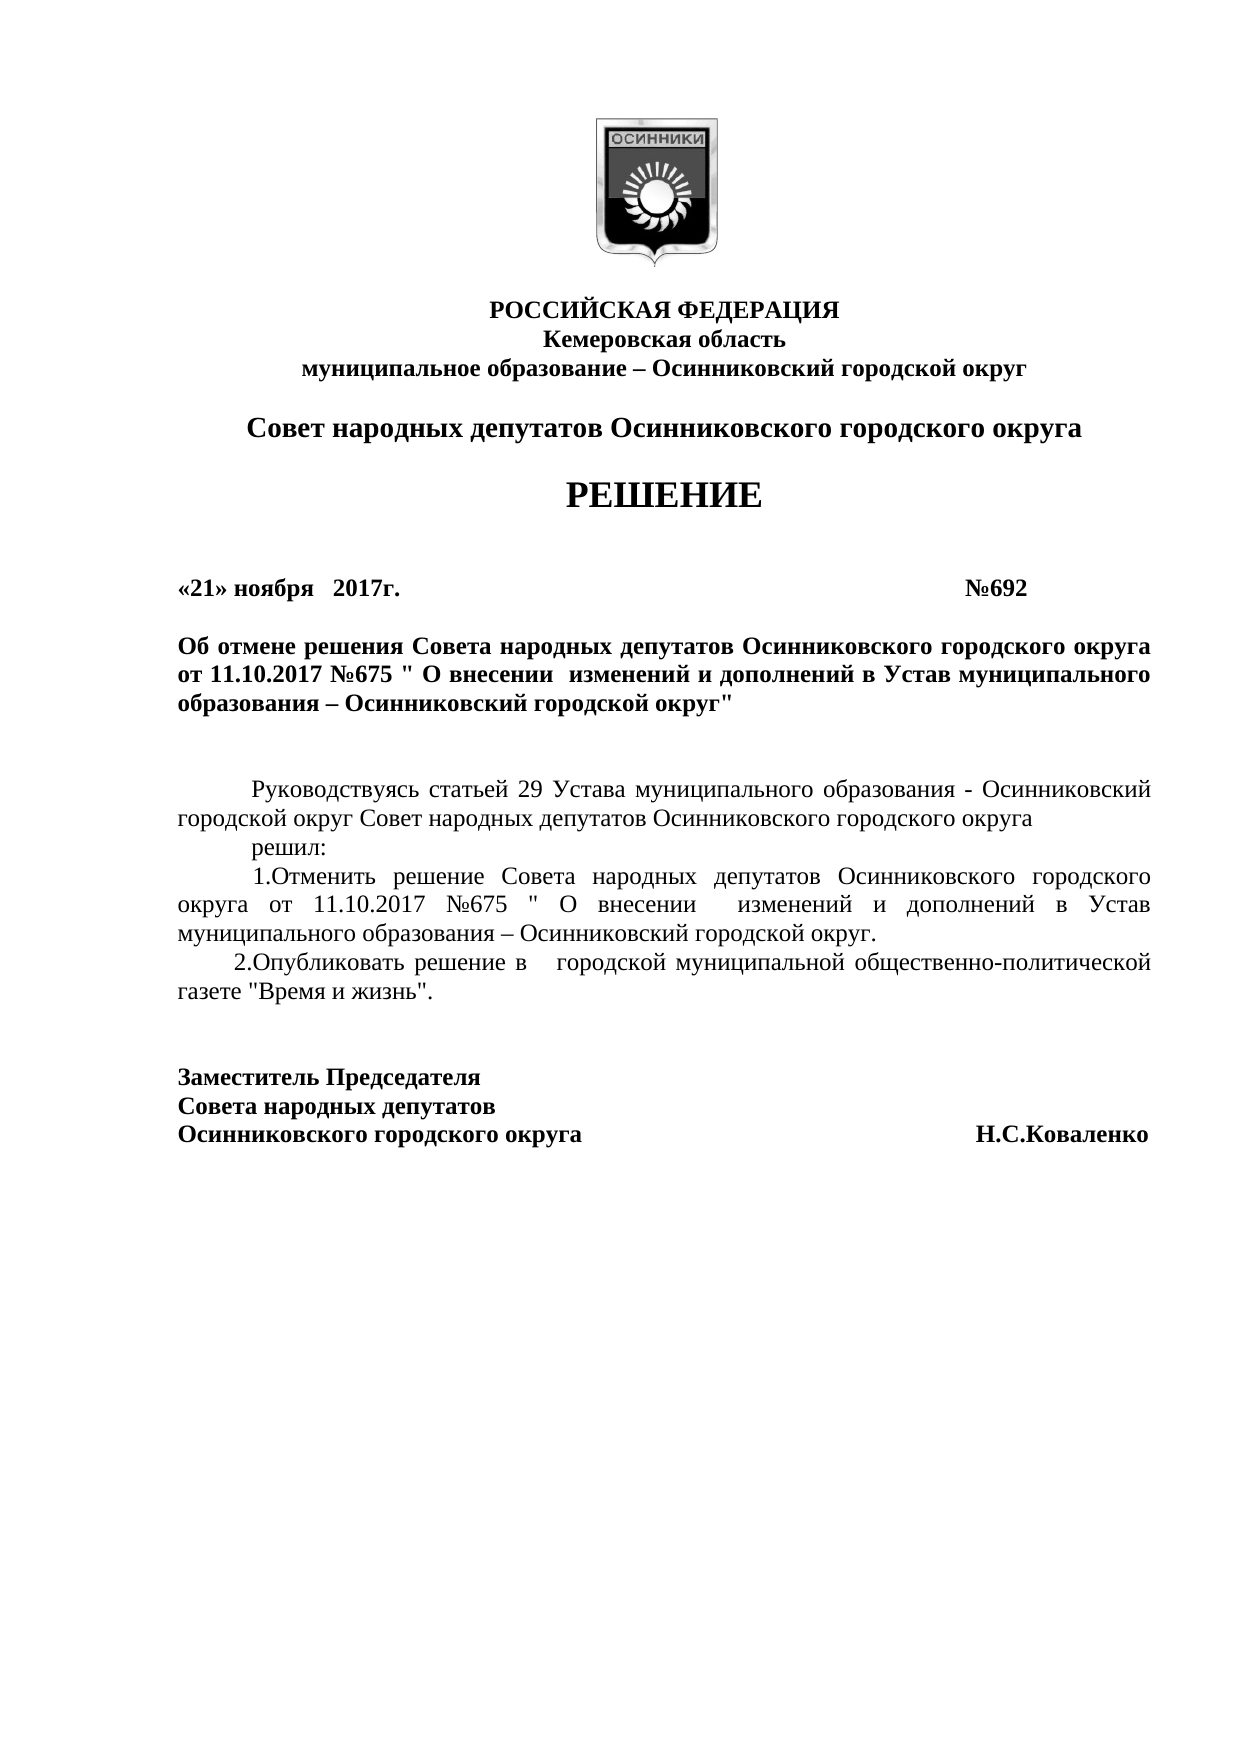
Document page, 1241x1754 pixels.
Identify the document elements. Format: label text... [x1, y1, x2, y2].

subtitle РЕШЕНИЕ [177, 473, 1152, 516]
text Об отмене решения Совета народных депутатов Осинниковского городского округа от 11.10.2017 №675 " О внесении изменений и дополнений в Устав муниципального образования – Осинниковский городской округ" [177, 631, 1152, 717]
text «21» ноября 2017г. №692 [177, 573, 1152, 602]
text Руководствуясь статьей 29 Устава муниципального образования - Осинниковский городской округ Совет народных депутатов Осинниковского городского округа [177, 774, 1152, 832]
text Кемеровская область [177, 324, 1152, 353]
text 1.Отменить решение Совета народных депутатов Осинниковского городского округа от 11.10.2017 №675 " О внесении изменений и дополнений в Устав муниципального образования – Осинниковский городской округ. [177, 861, 1152, 947]
text муниципальное образование – Осинниковский городской округ [177, 353, 1152, 382]
text 2.Опубликовать решение в городской муниципальной общественно-политической газете "Время и жизнь". [177, 947, 1152, 1004]
text Совета народных депутатов [177, 1091, 1152, 1119]
text РОССИЙСКАЯ ФЕДЕРАЦИЯ [177, 295, 1152, 324]
text Осинниковского городского округа Н.С.Коваленко [177, 1119, 1152, 1148]
text Заместитель Председателя [177, 1062, 1152, 1091]
text Совет народных депутатов Осинниковского городского округа [177, 410, 1152, 444]
text решил: [177, 832, 1152, 861]
